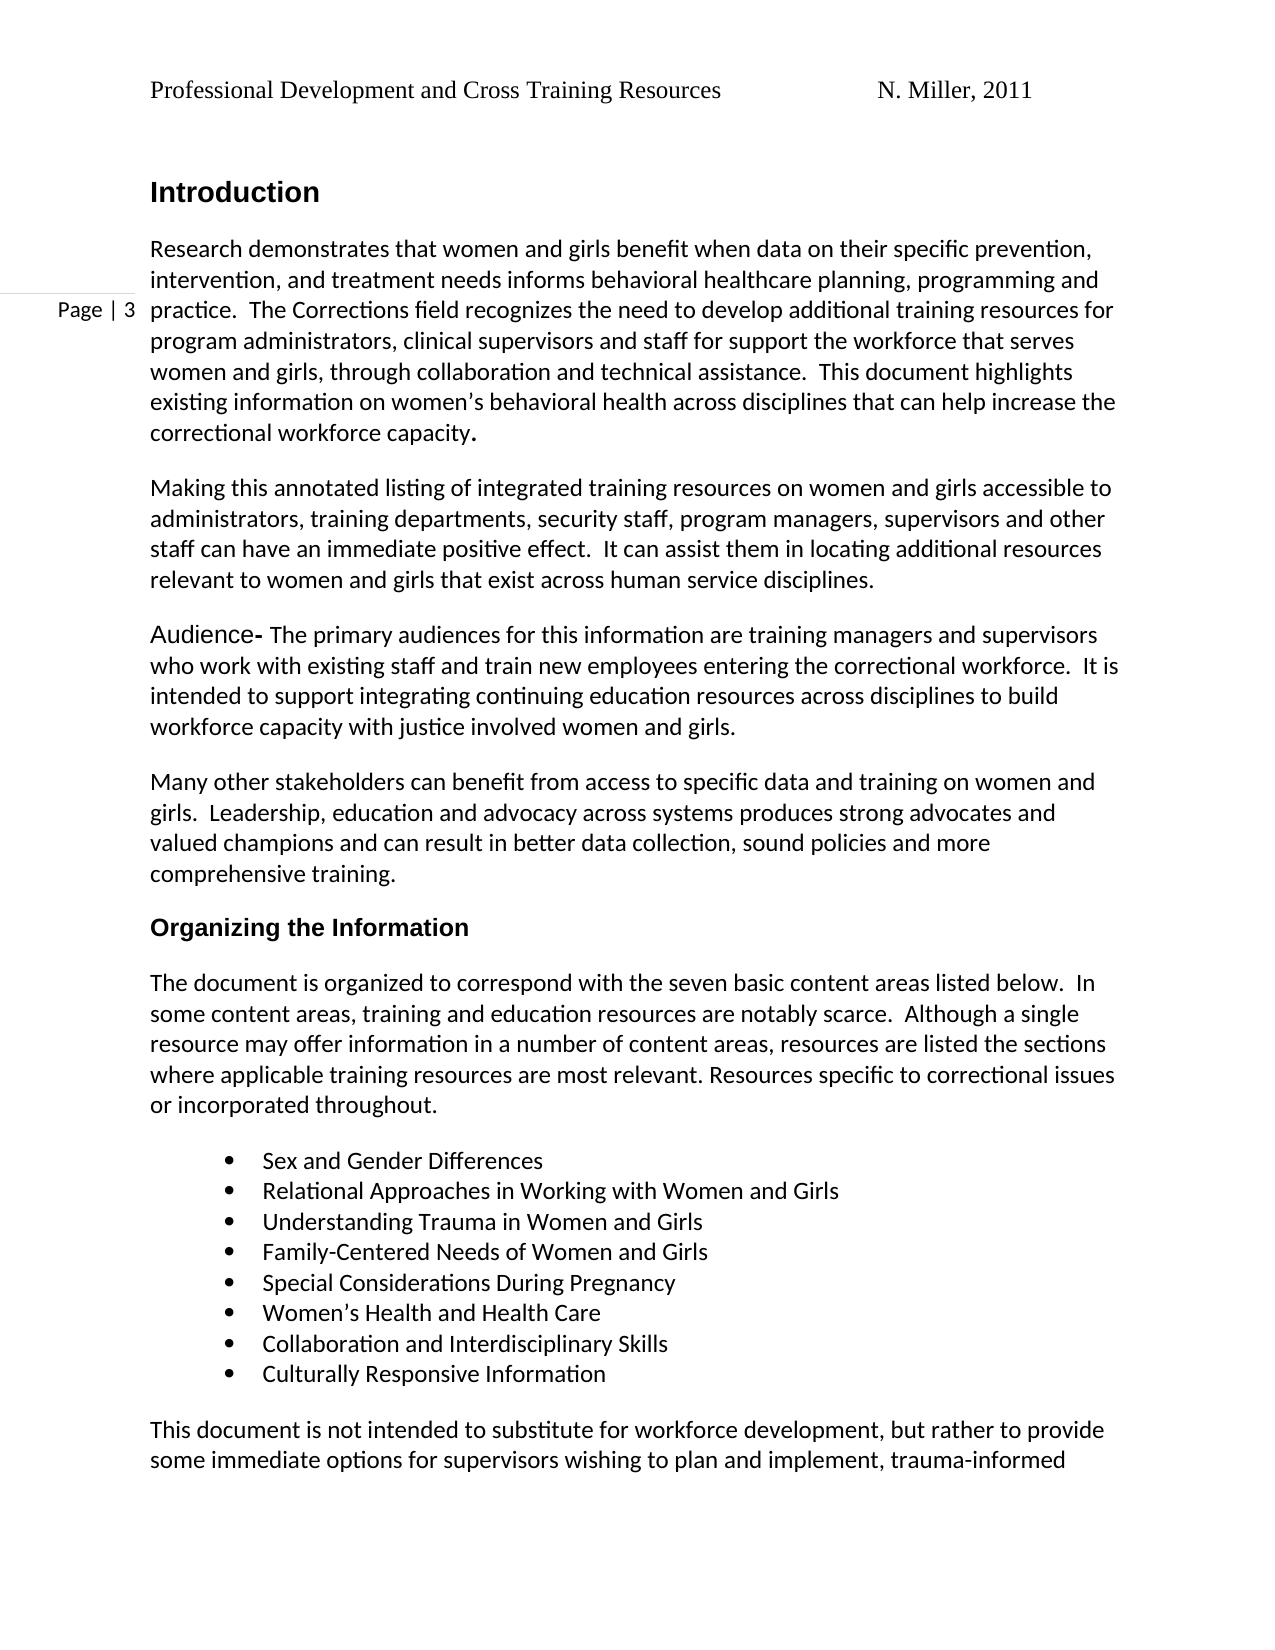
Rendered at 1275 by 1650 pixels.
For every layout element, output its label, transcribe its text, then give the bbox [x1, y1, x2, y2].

text Making this annotated listing of integrated training resources on women and girls accessible to administrators, training departments, security staff, program managers, supervisors and other staff can have an immediate positive effect. It can assist them in locating additional resources relevant to women and girls that exist across human service disciplines. [150, 472, 1125, 594]
text Special Considerations During Pregnancy [225, 1267, 1125, 1297]
text Collaboration and Interdisciplinary Skills [225, 1328, 1125, 1358]
text Relational Approaches in Working with Women and Girls [225, 1175, 1125, 1206]
text The document is organized to correspond with the seven basic content areas listed below. In some content areas, training and education resources are notably scarce. Although a single resource may offer information in a number of content areas, resources are listed the sections where applicable training resources are most relevant. Resources specific to correctional issues or incorporated throughout. [150, 967, 1125, 1120]
text Women’s Health and Health Care [225, 1297, 1125, 1328]
subtitle Organizing the Information [150, 913, 1125, 942]
subtitle Audience- The primary audiences for this information are training managers and supervisors who work with existing staff and train new employees entering the correctional workforce. It is intended to support integrating continuing education resources across disciplines to build workforce capacity with justice involved women and girls. [150, 619, 1125, 741]
text Family-Centered Needs of Women and Girls [225, 1236, 1125, 1267]
subtitle Introduction [150, 175, 1125, 208]
text Culturally Responsive Information [225, 1358, 1125, 1389]
text Research demonstrates that women and girls benefit when data on their specific prevention, intervention, and treatment needs informs behavioral healthcare planning, programming and practice. The Corrections field recognizes the need to develop additional training resources for program administrators, clinical supervisors and staff for support the workforce that serves women and girls, through collaboration and technical assistance. This document highlights existing information on women’s behavioral health across disciplines that can help increase the correctional workforce capacity. [150, 233, 1125, 447]
text Understanding Trauma in Women and Girls [225, 1206, 1125, 1236]
text Sex and Gender Differences [225, 1145, 1125, 1175]
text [150, 1414, 1125, 1475]
text Many other stakeholders can benefit from access to specific data and training on women and girls. Leadership, education and advocacy across systems produces strong advocates and valued champions and can result in better data collection, sound policies and more comprehensive training. [150, 766, 1125, 888]
